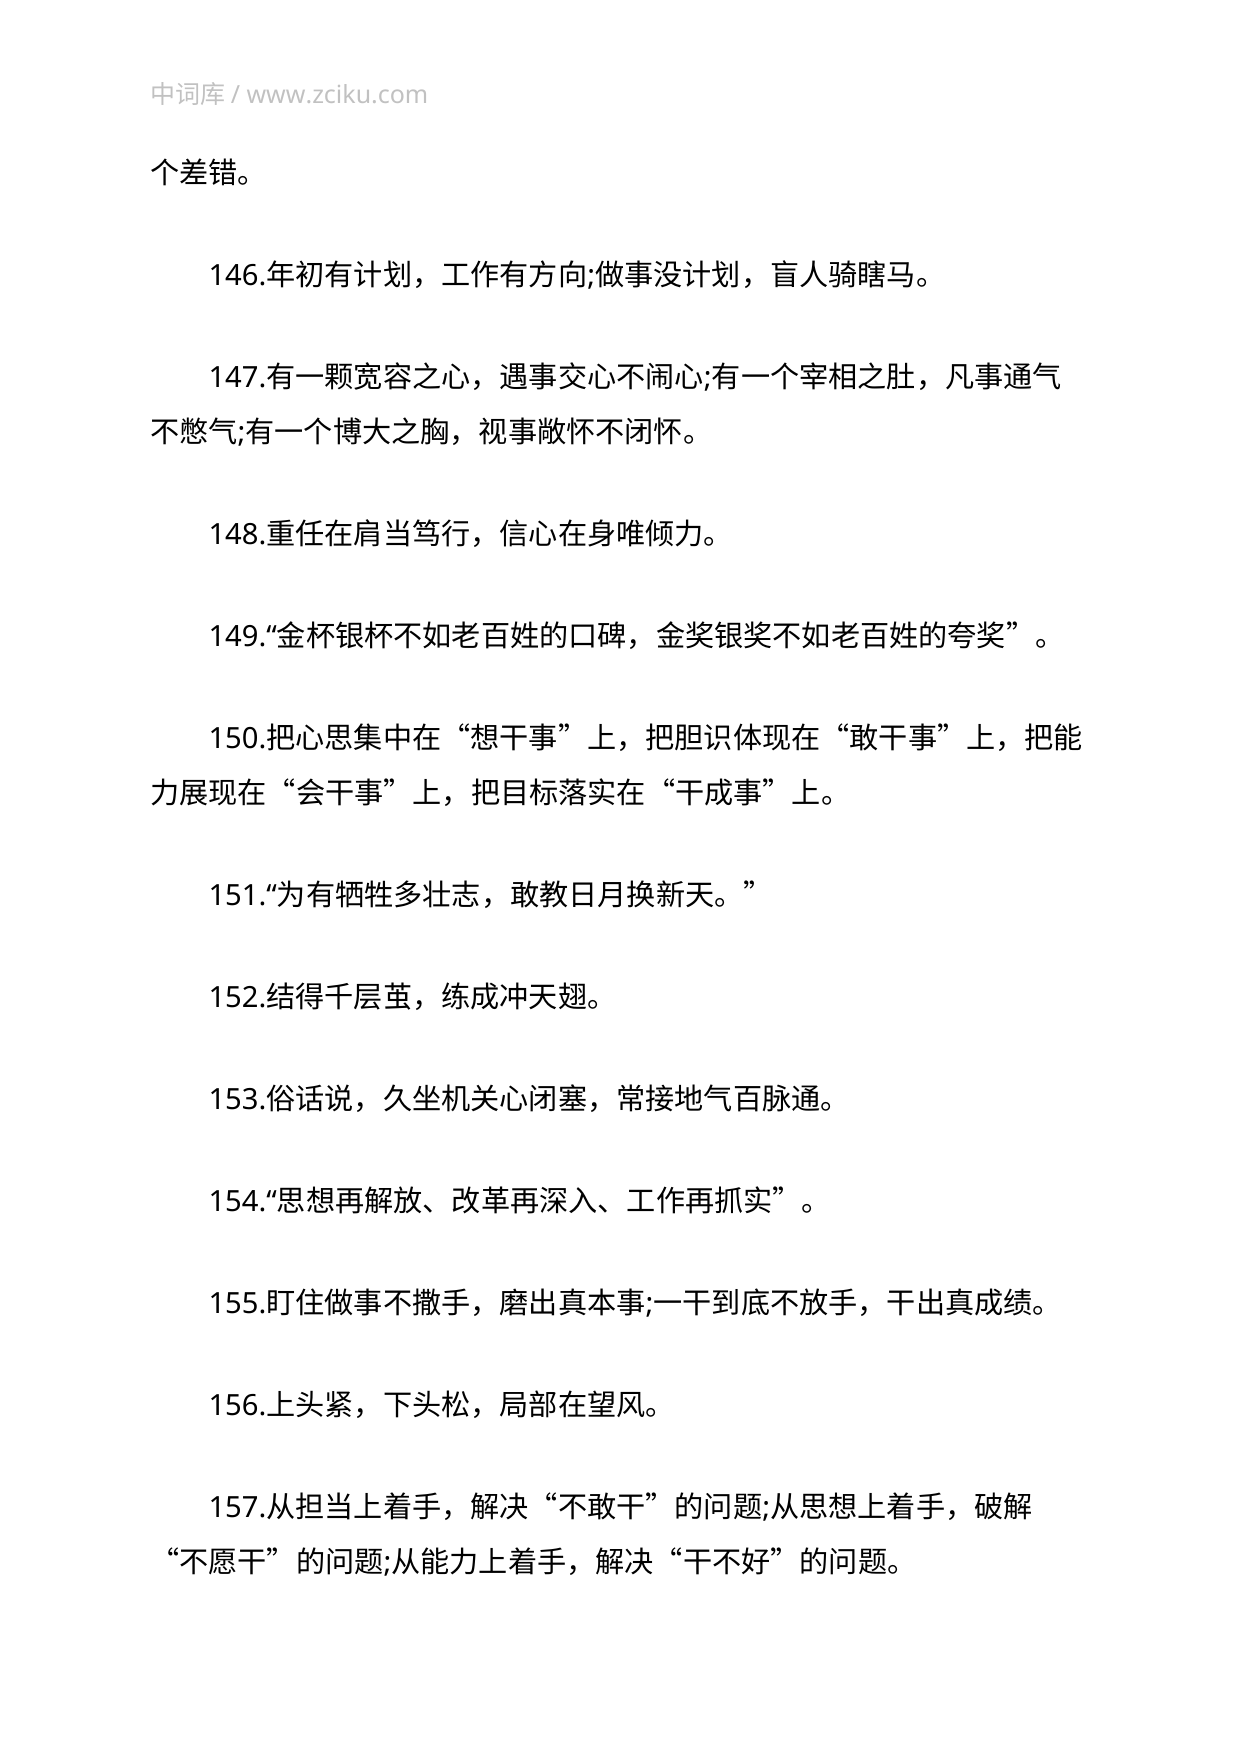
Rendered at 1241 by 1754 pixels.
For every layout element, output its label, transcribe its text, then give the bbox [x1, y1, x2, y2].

text 149.“金杯银杯不如老百姓的口碑，金奖银奖不如老百姓的夸奖”。 [150, 613, 1090, 655]
text 150.把心思集中在“想干事”上，把胆识体现在“敢干事”上，把能力展现在“会干事”上，把目标落实在“干成事”上。 [150, 715, 1090, 812]
text 146.年初有计划，工作有方向;做事没计划，盲人骑瞎马。 [150, 252, 1090, 294]
text 156.上头紧，下头松，局部在望风。 [150, 1381, 1090, 1424]
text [150, 150, 1090, 192]
text 154.“思想再解放、改革再深入、工作再抓实”。 [150, 1177, 1090, 1220]
text 147.有一颗宽容之心，遇事交心不闹心;有一个宰相之肚，凡事通气不憋气;有一个博大之胸，视事敞怀不闭怀。 [150, 354, 1090, 451]
text 157.从担当上着手，解决“不敢干”的问题;从思想上着手，破解“不愿干”的问题;从能力上着手，解决“干不好”的问题。 [150, 1483, 1090, 1581]
text 153.俗话说，久坐机关心闭塞，常接地气百脉通。 [150, 1075, 1090, 1118]
text 151.“为有牺牲多壮志，敢教日月换新天。” [150, 871, 1090, 914]
text 148.重任在肩当笃行，信心在身唯倾力。 [150, 511, 1090, 553]
text 152.结得千层茧，练成冲天翅。 [150, 973, 1090, 1016]
text 155.盯住做事不撒手，磨出真本事;一干到底不放手，干出真成绩。 [150, 1279, 1090, 1322]
